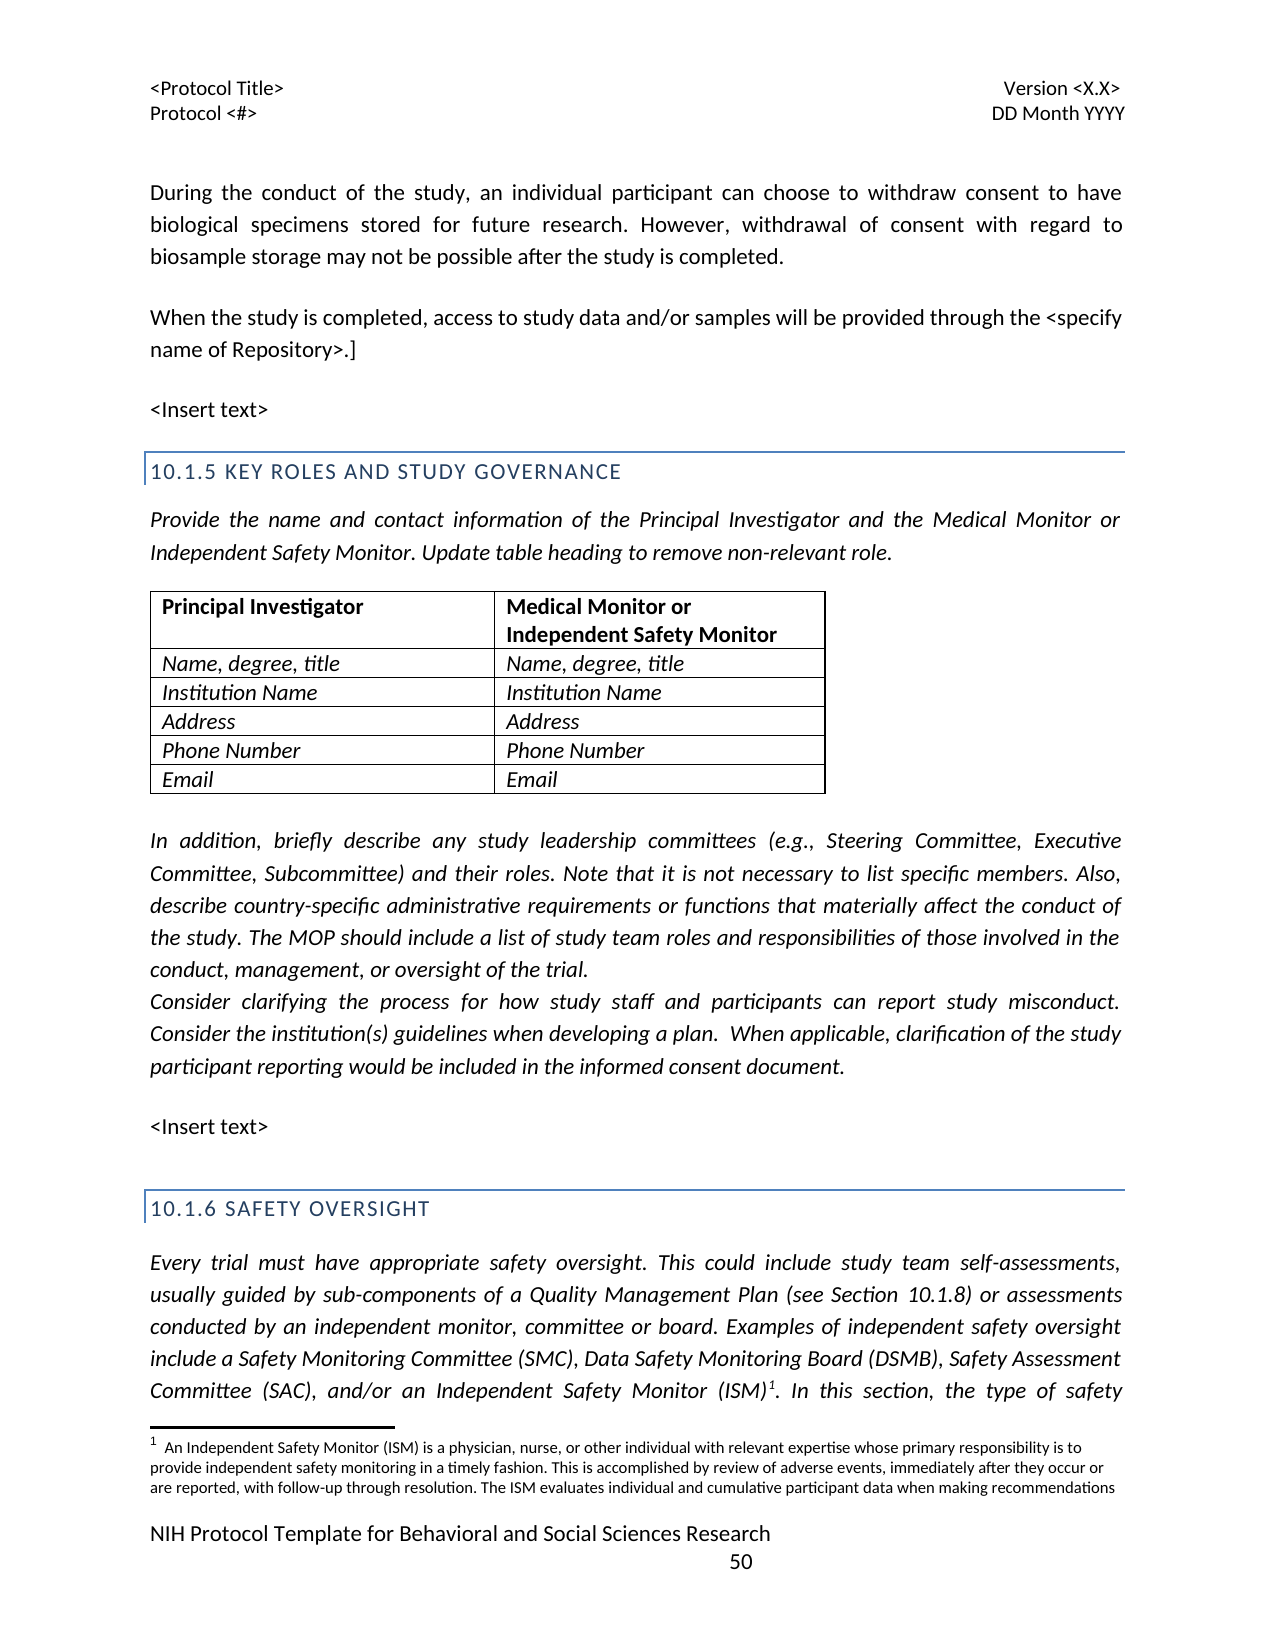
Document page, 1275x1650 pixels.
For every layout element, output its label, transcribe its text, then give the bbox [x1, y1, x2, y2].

text <Insert text> [150, 1112, 1125, 1140]
text During the conduct of the study, an individual participant can choose to withdraw consent to have biological specimens stored for future research. However, withdrawal of consent with regard to biosample storage may not be possible after the study is completed. [150, 178, 1125, 270]
table_cell Institution Name [151, 678, 494, 706]
table_cell Institution Name [495, 678, 824, 706]
text <Insert text> [150, 395, 1125, 423]
table_cell Phone Number [151, 736, 494, 764]
subtitle Safety Oversight [146, 1191, 1125, 1223]
table_cell Email [495, 765, 824, 793]
table_cell Name, degree, title [151, 649, 494, 677]
text Consider clarifying the process for how study staff and participants can report study misconduct. Consider the institution(s) guidelines when developing a plan. When applicable, clarification of the study participant reporting would be included in the informed consent document. [150, 987, 1125, 1080]
text In addition, briefly describe any study leadership committees (e.g., Steering Committee, Executive Committee, Subcommittee) and their roles. Note that it is not necessary to list specific members. Also, describe country-specific administrative requirements or functions that materially affect the conduct of the study. The MOP should include a list of study team roles and responsibilities of those involved in the conduct, management, or oversight of the trial. [150, 826, 1125, 983]
table_header Medical Monitor or Independent Safety Monitor [495, 592, 824, 648]
text When the study is completed, access to study data and/or samples will be provided through the <specify name of Repository>.] [150, 303, 1125, 363]
table_cell Name, degree, title [495, 649, 824, 677]
text Provide the name and contact information of the Principal Investigator and the Medical Monitor or Independent Safety Monitor. Update table heading to remove non-relevant role. [150, 506, 1125, 566]
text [150, 1248, 1125, 1404]
table_cell Phone Number [495, 736, 824, 764]
subtitle Key Roles and Study Governance [146, 453, 1125, 485]
table_cell Address [151, 707, 494, 735]
table_cell Email [151, 765, 494, 793]
table_cell Address [495, 707, 824, 735]
table_header Principal Investigator [151, 592, 494, 648]
